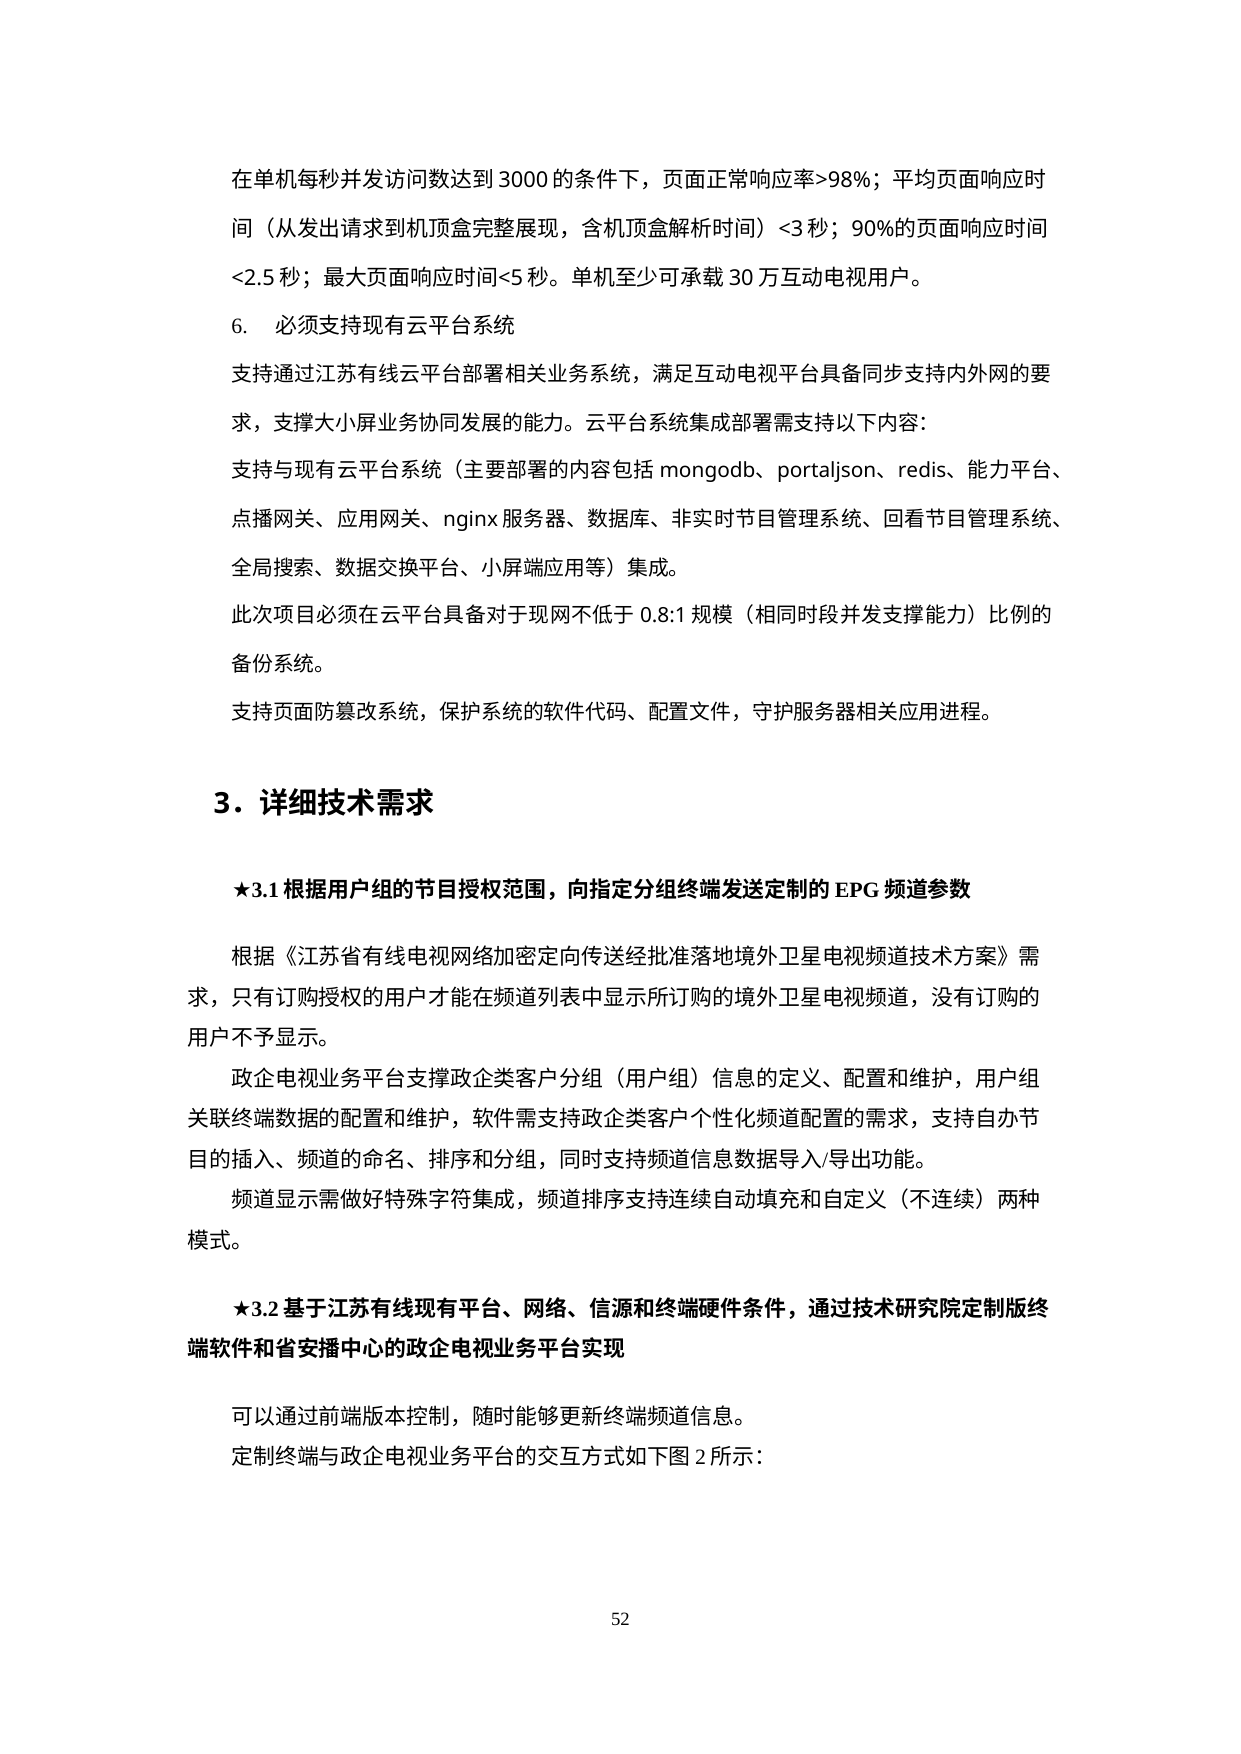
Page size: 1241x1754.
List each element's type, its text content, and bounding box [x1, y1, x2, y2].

subtitle ★3.2基于江苏有线现有平台、网络、信源和终端硬件条件，通过技术研究院定制版终端软件和省安播中心的政企电视业务平台实现 [187, 1290, 1053, 1363]
text 频道显示需做好特殊字符集成，频道排序支持连续自动填充和自定义（不连续）两种模式。 [187, 1182, 1053, 1255]
text 支持页面防篡改系统，保护系统的软件代码、配置文件，守护服务器相关应用进程。 [231, 694, 1053, 726]
subtitle ★3.1根据用户组的节目授权范围，向指定分组终端发送定制的EPG频道参数 [232, 871, 1053, 904]
text 在单机每秒并发访问数达到3000的条件下，页面正常响应率>98%；平均页面响应时间（从发出请求到机顶盒完整展现，含机顶盒解析时间）<3秒；90%的页面响应时间<2.5秒；最大页面响应时间<5秒。单机至少可承载30万互动电视用户。 [231, 162, 1053, 292]
text 可以通过前端版本控制，随时能够更新终端频道信息。 [187, 1398, 1053, 1431]
subtitle 3．详细技术需求 [187, 769, 1053, 834]
text 支持通过江苏有线云平台部署相关业务系统，满足互动电视平台具备同步支持内外网的要求，支撑大小屏业务协同发展的能力。云平台系统集成部署需支持以下内容： [231, 356, 1053, 437]
text 根据《江苏省有线电视网络加密定向传送经批准落地境外卫星电视频道技术方案》需求，只有订购授权的用户才能在频道列表中显示所订购的境外卫星电视频道，没有订购的用户不予显示。 [187, 939, 1053, 1052]
text 此次项目必须在云平台具备对于现网不低于0.8:1规模（相同时段并发支撑能力）比例的备份系统。 [231, 598, 1053, 679]
text 政企电视业务平台支撑政企类客户分组（用户组）信息的定义、配置和维护，用户组关联终端数据的配置和维护，软件需支持政企类客户个性化频道配置的需求，支持自办节目的插入、频道的命名、排序和分组，同时支持频道信息数据导入/导出功能。 [187, 1060, 1053, 1174]
text 定制终端与政企电视业务平台的交互方式如下图2所示： [187, 1439, 1053, 1471]
text 支持与现有云平台系统（主要部署的内容包括mongodb、portaljson、redis、能力平台、点播网关、应用网关、nginx服务器、数据库、非实时节目管理系统、回看节目管理系统、全局搜索、数据交换平台、小屏端应用等）集成。 [231, 452, 1053, 582]
list 必须支持现有云平台系统 [231, 308, 1053, 340]
